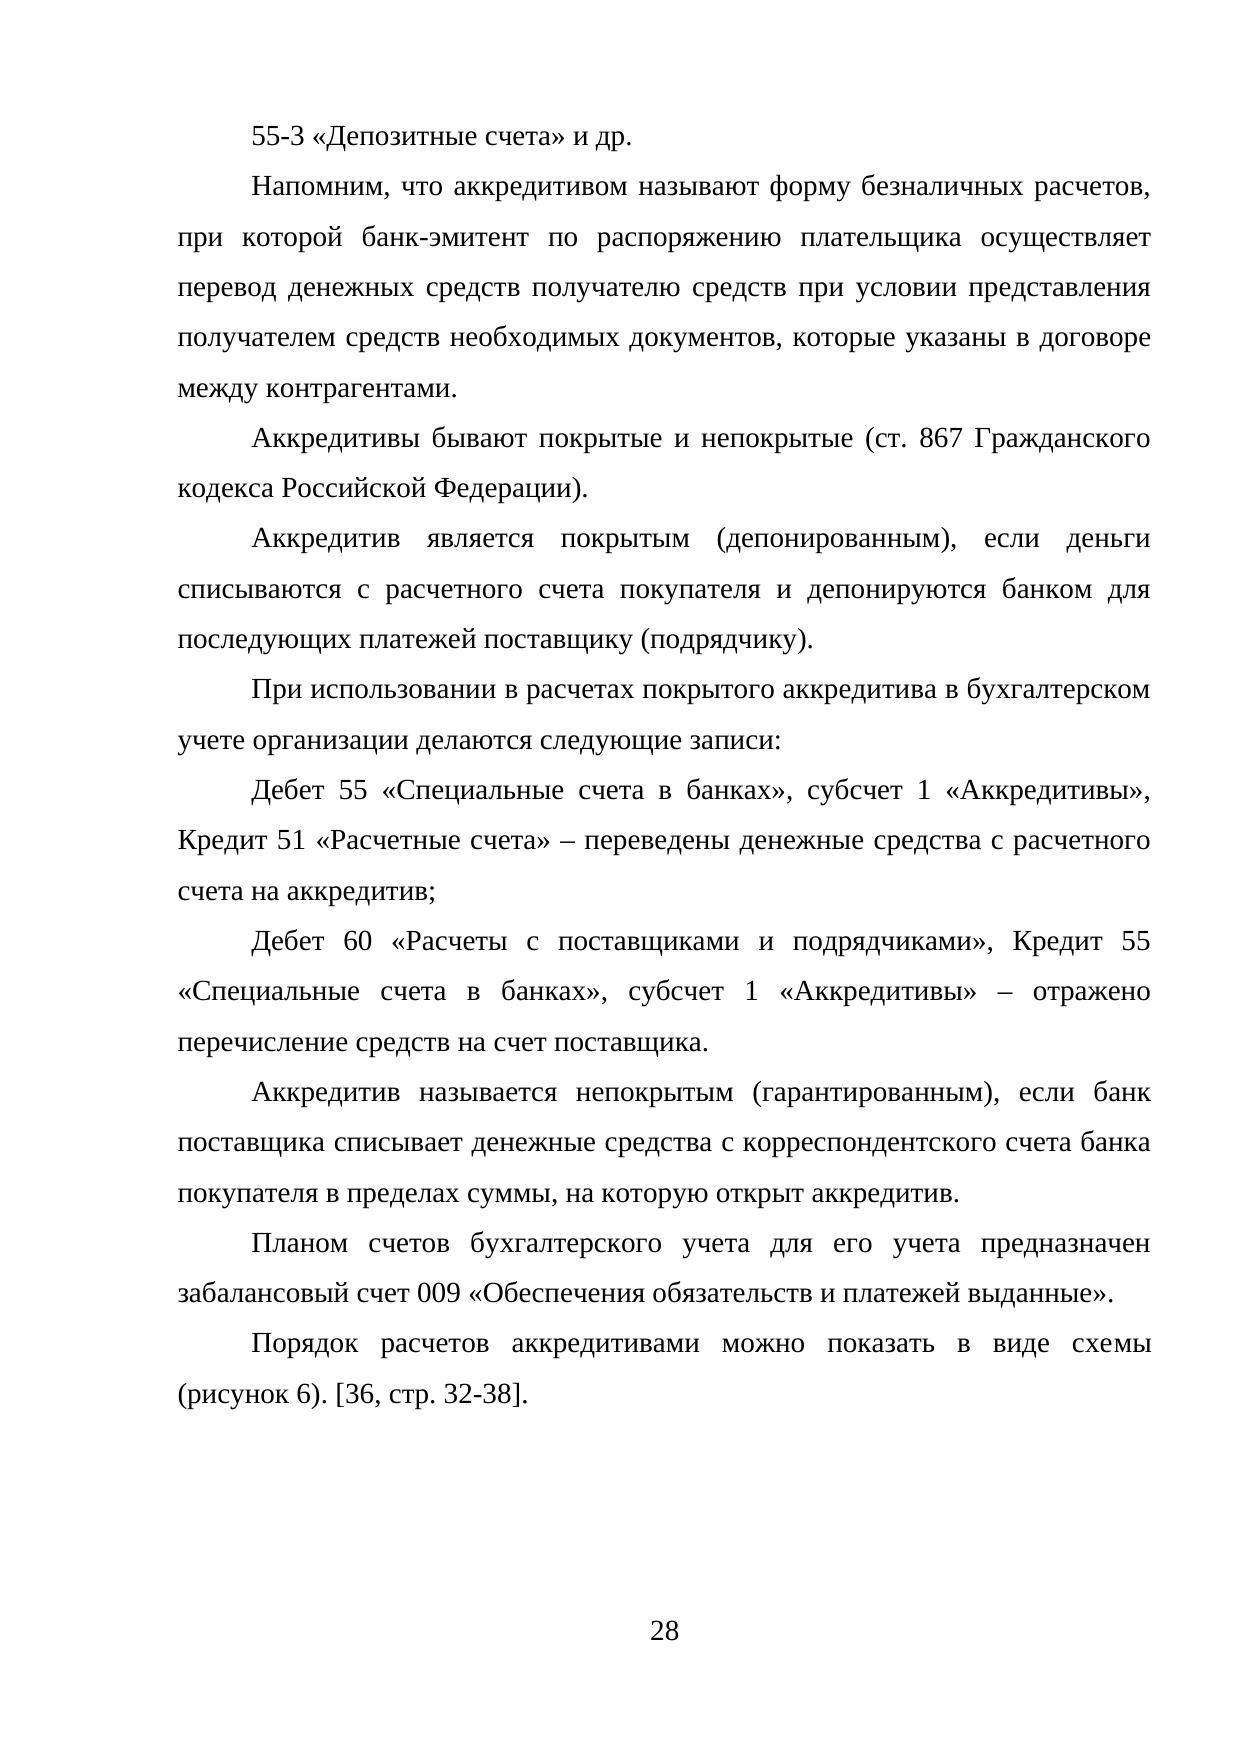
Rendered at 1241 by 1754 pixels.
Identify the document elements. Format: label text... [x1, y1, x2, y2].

text Аккредитив называется непокрытым (гарантированным), если банк поставщика списывает денежные средства с корреспондентского счета банка покупателя в пределах суммы, на которую открыт аккредитив. [177, 1074, 1152, 1208]
text Аккредитив является покрытым (депонированным), если деньги списываются с расчетного счета покупателя и депонируются банком для последующих платежей поставщику (подрядчику). [177, 521, 1152, 655]
text Порядок расчетов аккредитивами можно показать в виде схемы (рисунок 6). [36, стр. 32-38]. [177, 1326, 1152, 1409]
text Напомним, что аккредитивом называют форму безналичных расчетов, при которой банк-эмитент по распоряжению плательщика осуществляет перевод денежных средств получателю средств при условии представления получателем средств необходимых документов, которые указаны в договоре между контрагентами. [177, 168, 1152, 403]
text При использовании в расчетах покрытого аккредитива в бухгалтерском учете организации делаются следующие записи: [177, 672, 1152, 755]
text 55-3 «Депозитные счета» и др. [177, 118, 1152, 152]
text Планом счетов бухгалтерского учета для его учета предназначен забалансовый счет 009 «Обеспечения обязательств и платежей выданные». [177, 1225, 1152, 1309]
text Аккредитивы бывают покрытые и непокрытые (ст. 867 Гражданского кодекса Российской Федерации). [177, 420, 1152, 504]
text Дебет 55 «Специальные счета в банках», субсчет 1 «Аккредитивы», Кредит 51 «Расчетные счета» – переведены денежные средства с расчетного счета на аккредитив; [177, 772, 1152, 906]
text Дебет 60 «Расчеты с поставщиками и подрядчиками», Кредит 55 «Специальные счета в банках», субсчет 1 «Аккредитивы» – отражено перечисление средств на счет поставщика. [177, 923, 1152, 1057]
